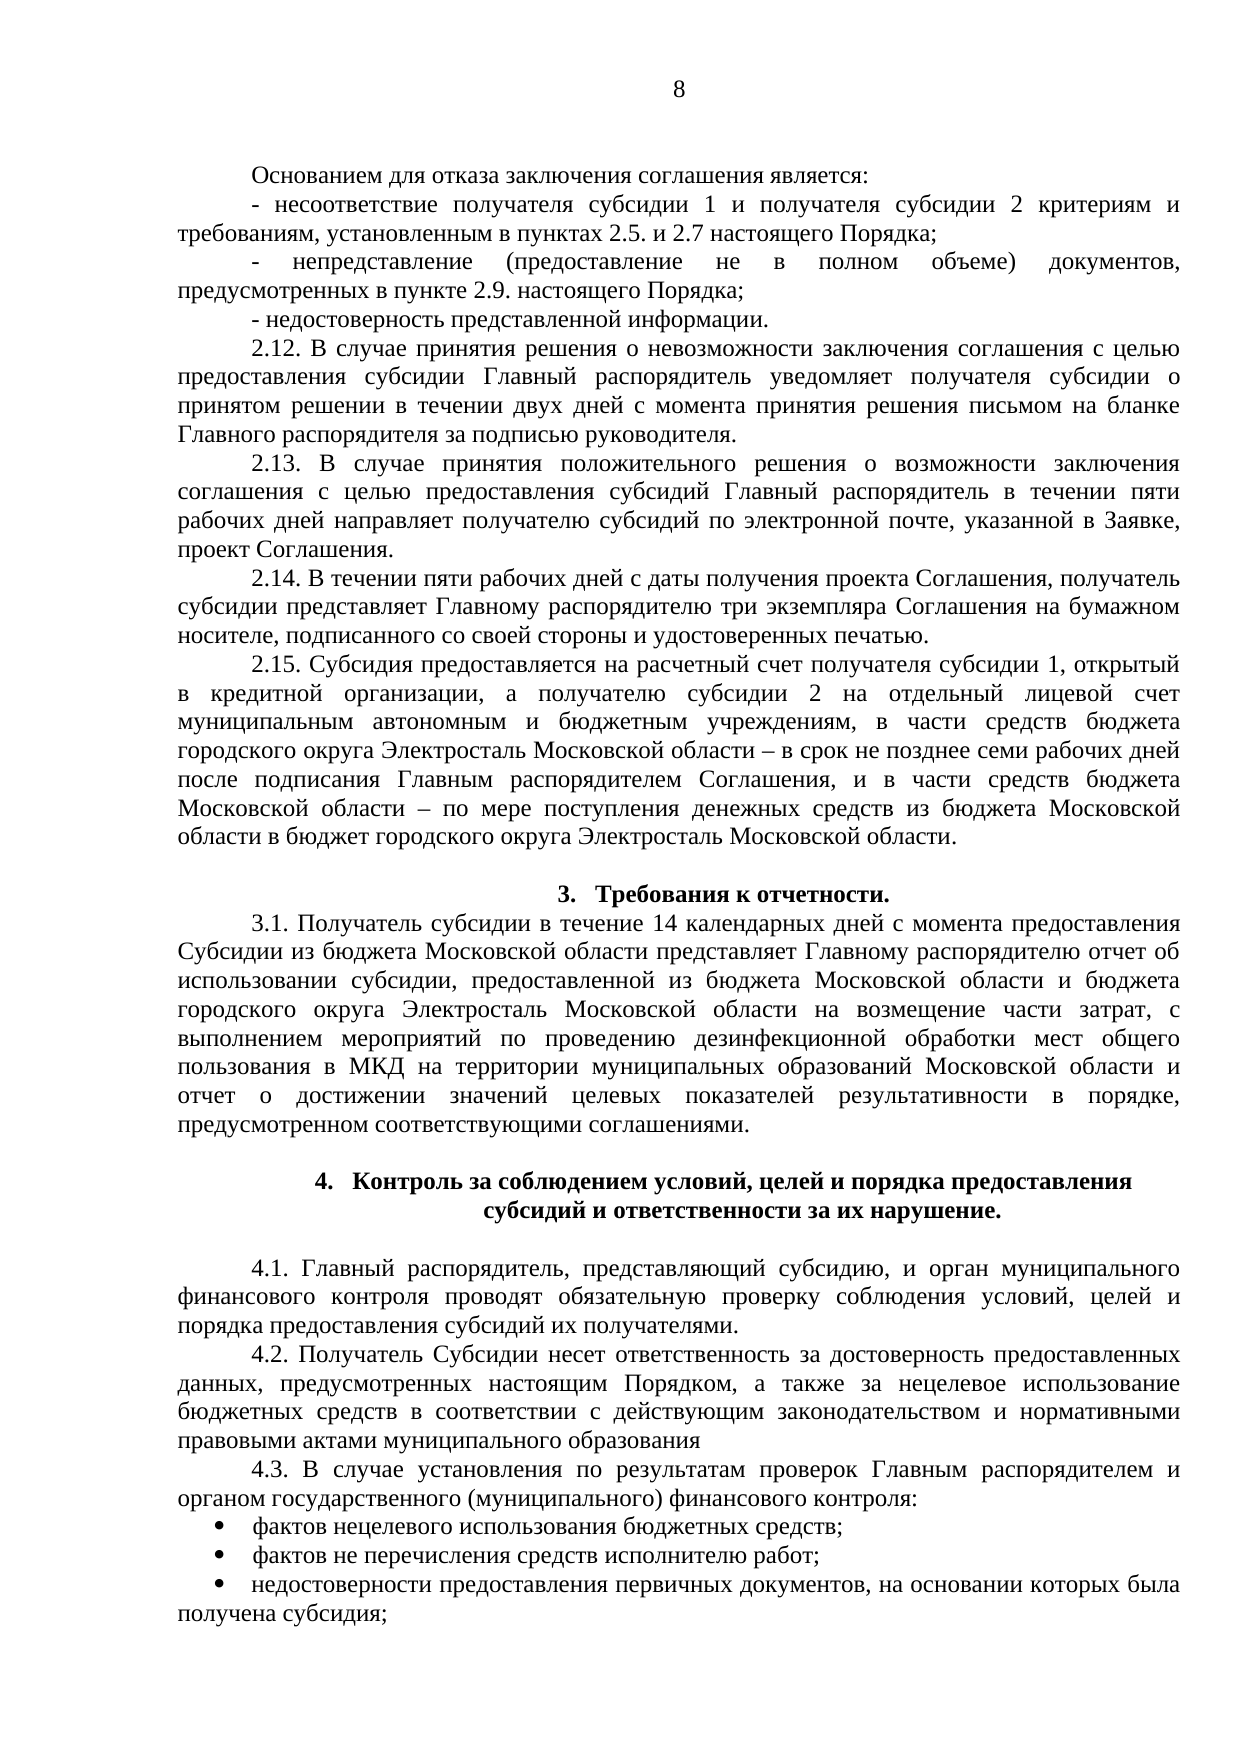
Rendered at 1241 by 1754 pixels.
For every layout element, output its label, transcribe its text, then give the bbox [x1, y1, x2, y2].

text 2.15. Субсидия предоставляется на расчетный счет получателя субсидии 1, открытый в кредитной организации, а получателю субсидии 2 на отдельный лицевой счет муниципальным автономным и бюджетным учреждениям, в части средств бюджета городского округа Электросталь Московской области – в срок не позднее семи рабочих дней после подписания Главным распорядителем Соглашения, и в части средств бюджета Московской области – по мере поступления денежных средств из бюджета Московской области в бюджет городского округа Электросталь Московской области. [177, 649, 1181, 850]
text 4.3. В случае установления по результатам проверок Главным распорядителем и органом государственного (муниципального) финансового контроля: [177, 1454, 1181, 1511]
list недостоверности предоставления первичных документов, на основании которых была получена субсидия; [177, 1569, 1181, 1626]
text 4.1. Главный распорядитель, представляющий субсидию, и орган муниципального финансового контроля проводят обязательную проверку соблюдения условий, целей и порядка предоставления субсидий их получателями. [177, 1253, 1181, 1339]
list фактов нецелевого использования бюджетных средств; [215, 1511, 1181, 1540]
text 3.1. Получатель субсидии в течение 14 календарных дней с момента предоставления Субсидии из бюджета Московской области представляет Главному распорядителю отчет об использовании субсидии, предоставленной из бюджета Московской области и бюджета городского округа Электросталь Московской области на возмещение части затрат, с выполнением мероприятий по проведению дезинфекционной обработки мест общего пользования в МКД на территории муниципальных образований Московской области и отчет о достижении значений целевых показателей результативности в порядке, предусмотренном соответствующими соглашениями. [177, 908, 1181, 1138]
list фактов не перечисления средств исполнителю работ; [215, 1540, 1181, 1569]
text - недостоверность представленной информации. [177, 304, 1181, 333]
text - несоответствие получателя субсидии 1 и получателя субсидии 2 критериям и требованиям, установленным в пунктах 2.5. и 2.7 настоящего Порядка; [177, 189, 1181, 246]
list Требования к отчетности. [266, 879, 1181, 908]
text 2.14. В течении пяти рабочих дней с даты получения проекта Соглашения, получатель субсидии представляет Главному распорядителю три экземпляра Соглашения на бумажном носителе, подписанного со своей стороны и удостоверенных печатью. [177, 563, 1181, 649]
list Контроль за соблюдением условий, целей и порядка предоставления субсидий и ответственности за их нарушение. [266, 1166, 1181, 1224]
text - непредставление (предоставление не в полном объеме) документов, предусмотренных в пункте 2.9. настоящего Порядка; [177, 246, 1181, 304]
text 2.12. В случае принятия решения о невозможности заключения соглашения с целью предоставления субсидии Главный распорядитель уведомляет получателя субсидии о принятом решении в течении двух дней с момента принятия решения письмом на бланке Главного распорядителя за подписью руководителя. [177, 333, 1181, 448]
text 4.2. Получатель Субсидии несет ответственность за достоверность предоставленных данных, предусмотренных настоящим Порядком, а также за нецелевое использование бюджетных средств в соответствии с действующим законодательством и нормативными правовыми актами муниципального образования [177, 1339, 1181, 1454]
text 2.13. В случае принятия положительного решения о возможности заключения соглашения с целью предоставления субсидий Главный распорядитель в течении пяти рабочих дней направляет получателю субсидий по электронной почте, указанной в Заявке, проект Соглашения. [177, 448, 1181, 563]
text Основанием для отказа заключения соглашения является: [177, 160, 1181, 189]
